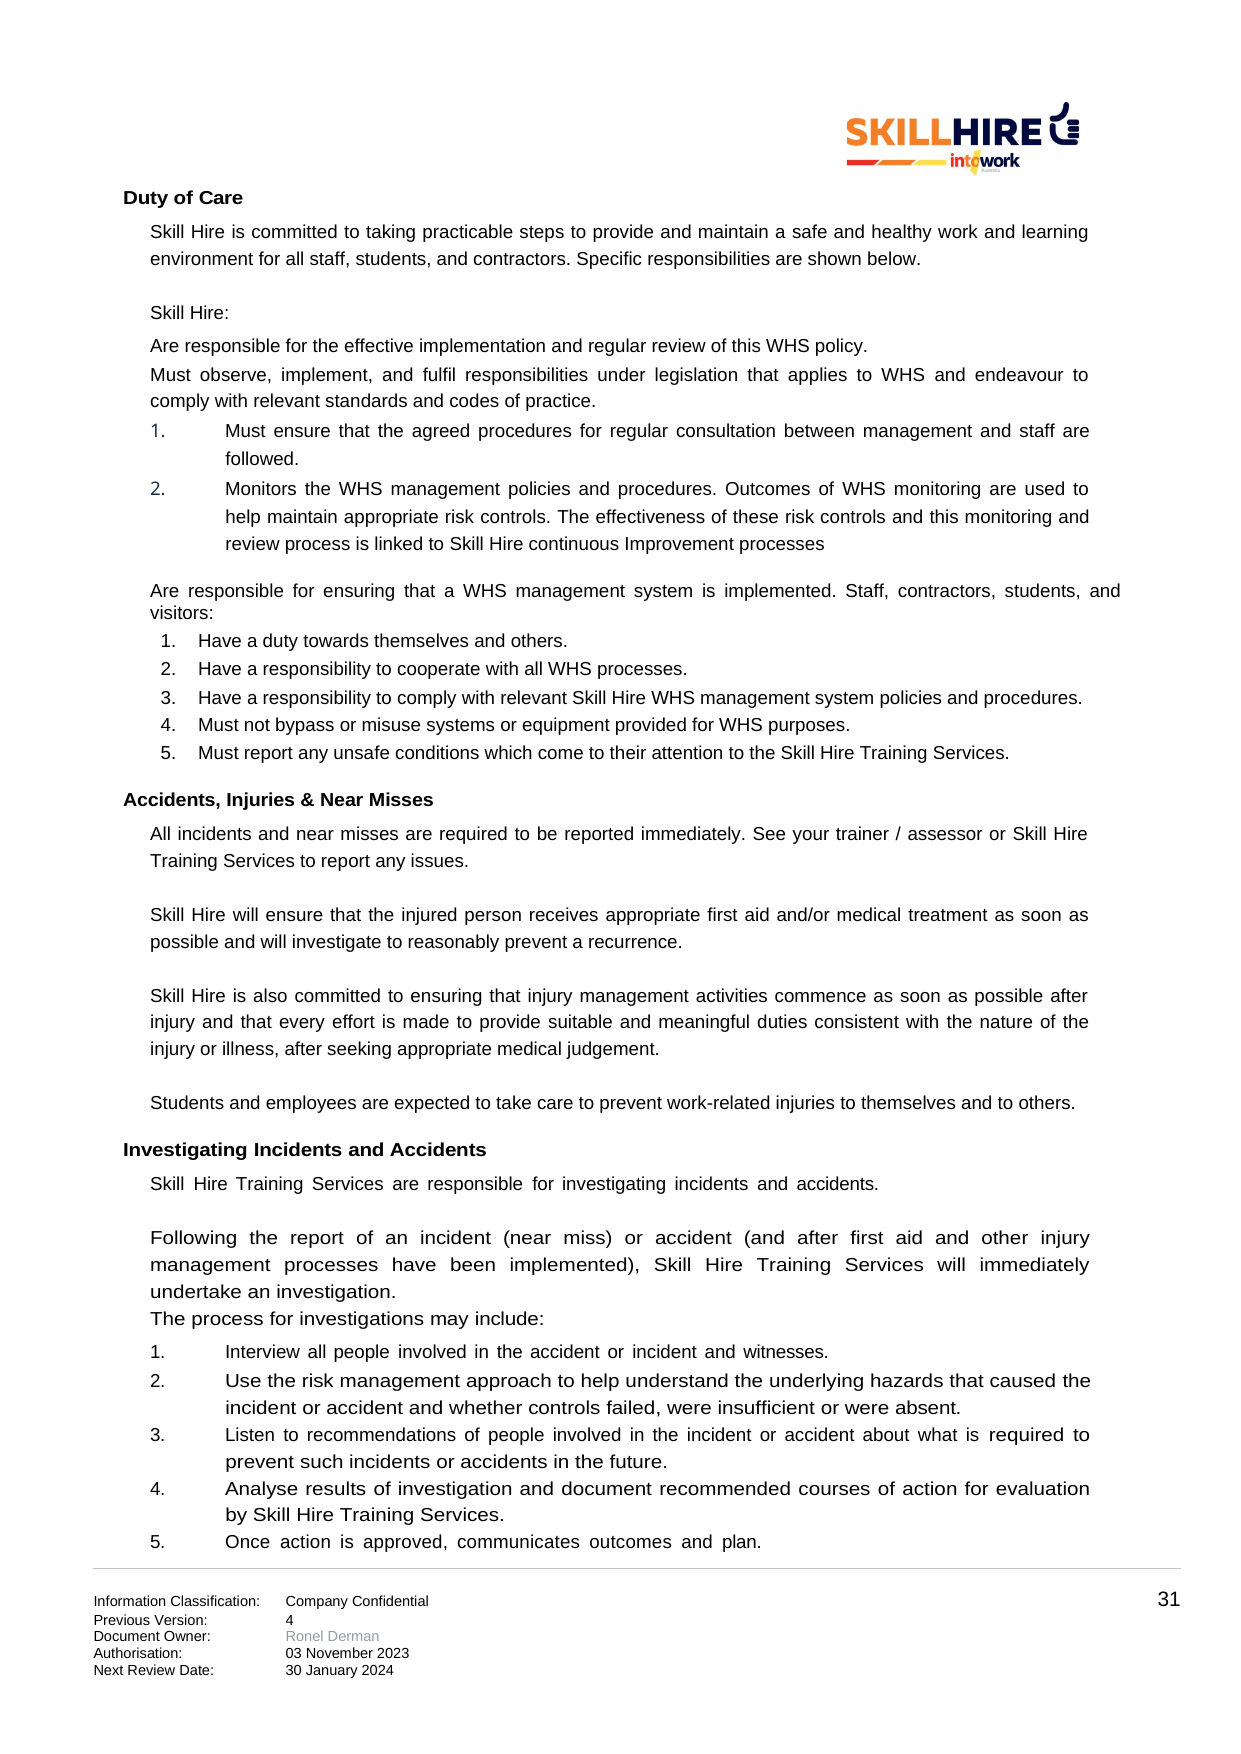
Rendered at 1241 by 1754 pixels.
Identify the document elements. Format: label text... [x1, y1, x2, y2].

list Are responsible for ensuring that a WHS management system is implemented. Staff, contractors, students, and visitors: [150, 580, 1121, 623]
text All incidents and near misses are required to be reported immediately. See your trainer / assessor or Skill Hire Training Services to report any issues. [150, 823, 1090, 872]
subtitle Duty of Care [123, 183, 1121, 208]
text Skill Hire is also committed to ensuring that injury management activities commence as soon as possible after injury and that every effort is made to provide suitable and meaningful duties consistent with the nature of the injury or illness, after seeking appropriate medical judgement. [150, 984, 1090, 1060]
text Students and employees are expected to take care to prevent work-related injuries to themselves and to others. [150, 1092, 1090, 1113]
text Must observe, implement, and fulfil responsibilities under legislation that applies to WHS and endeavour to comply with relevant standards and codes of practice. [150, 363, 1089, 412]
list Interview all people involved in the accident or incident and witnesses. [150, 1341, 1121, 1363]
text Skill Hire is committed to taking practicable steps to provide and maintain a safe and healthy work and learning environment for all staff, students, and contractors. Specific responsibilities are shown below. [150, 221, 1090, 269]
text Skill Hire will ensure that the injured person receives appropriate first aid and/or medical treatment as soon as possible and will investigate to reasonably prevent a recurrence. [150, 904, 1090, 952]
list Have a duty towards themselves and others. [160, 630, 1121, 651]
subtitle Investigating Incidents and Accidents [123, 1136, 1121, 1161]
text The process for investigations may include: [150, 1307, 1090, 1329]
list Must report any unsafe conditions which come to their attention to the Skill Hire Training Services. [160, 742, 1091, 763]
text Are responsible for the effective implementation and regular review of this WHS policy. [150, 335, 1121, 357]
list Analyse results of investigation and document recommended courses of action for evaluation by Skill Hire Training Services. [150, 1477, 1091, 1526]
list Once action is approved, communicates outcomes and plan. [150, 1531, 1121, 1553]
list Have a responsibility to cooperate with all WHS processes. [160, 658, 1121, 680]
list Monitors the WHS management policies and procedures. Outcomes of WHS monitoring are used to help maintain appropriate risk controls. The effectiveness of these risk controls and this monitoring and review process is linked to Skill Hire continuous Improvement processes [150, 475, 1090, 555]
text Skill Hire: [150, 301, 1090, 323]
list Use the risk management approach to help understand the underlying hazards that caused the incident or accident and whether controls failed, were insufficient or were absent. [150, 1369, 1091, 1418]
subtitle Accidents, Injuries & Near Misses [123, 786, 1121, 811]
text Following the report of an incident (near miss) or accident (and after first aid and other injury management processes have been implemented), Skill Hire Training Services will immediately undertake an investigation. [150, 1227, 1090, 1302]
text Skill Hire Training Services are responsible for investigating incidents and accidents. [150, 1173, 1090, 1194]
list Have a responsibility to comply with relevant Skill Hire WHS management system policies and procedures. [160, 687, 1090, 708]
list Must not bypass or misuse systems or equipment provided for WHS purposes. [160, 714, 1121, 735]
picture [846, 102, 1080, 176]
list Listen to recommendations of people involved in the incident or accident about what is required to prevent such incidents or accidents in the future. [150, 1423, 1090, 1472]
list Must ensure that the agreed procedures for regular consultation between management and staff are followed. [150, 417, 1090, 470]
